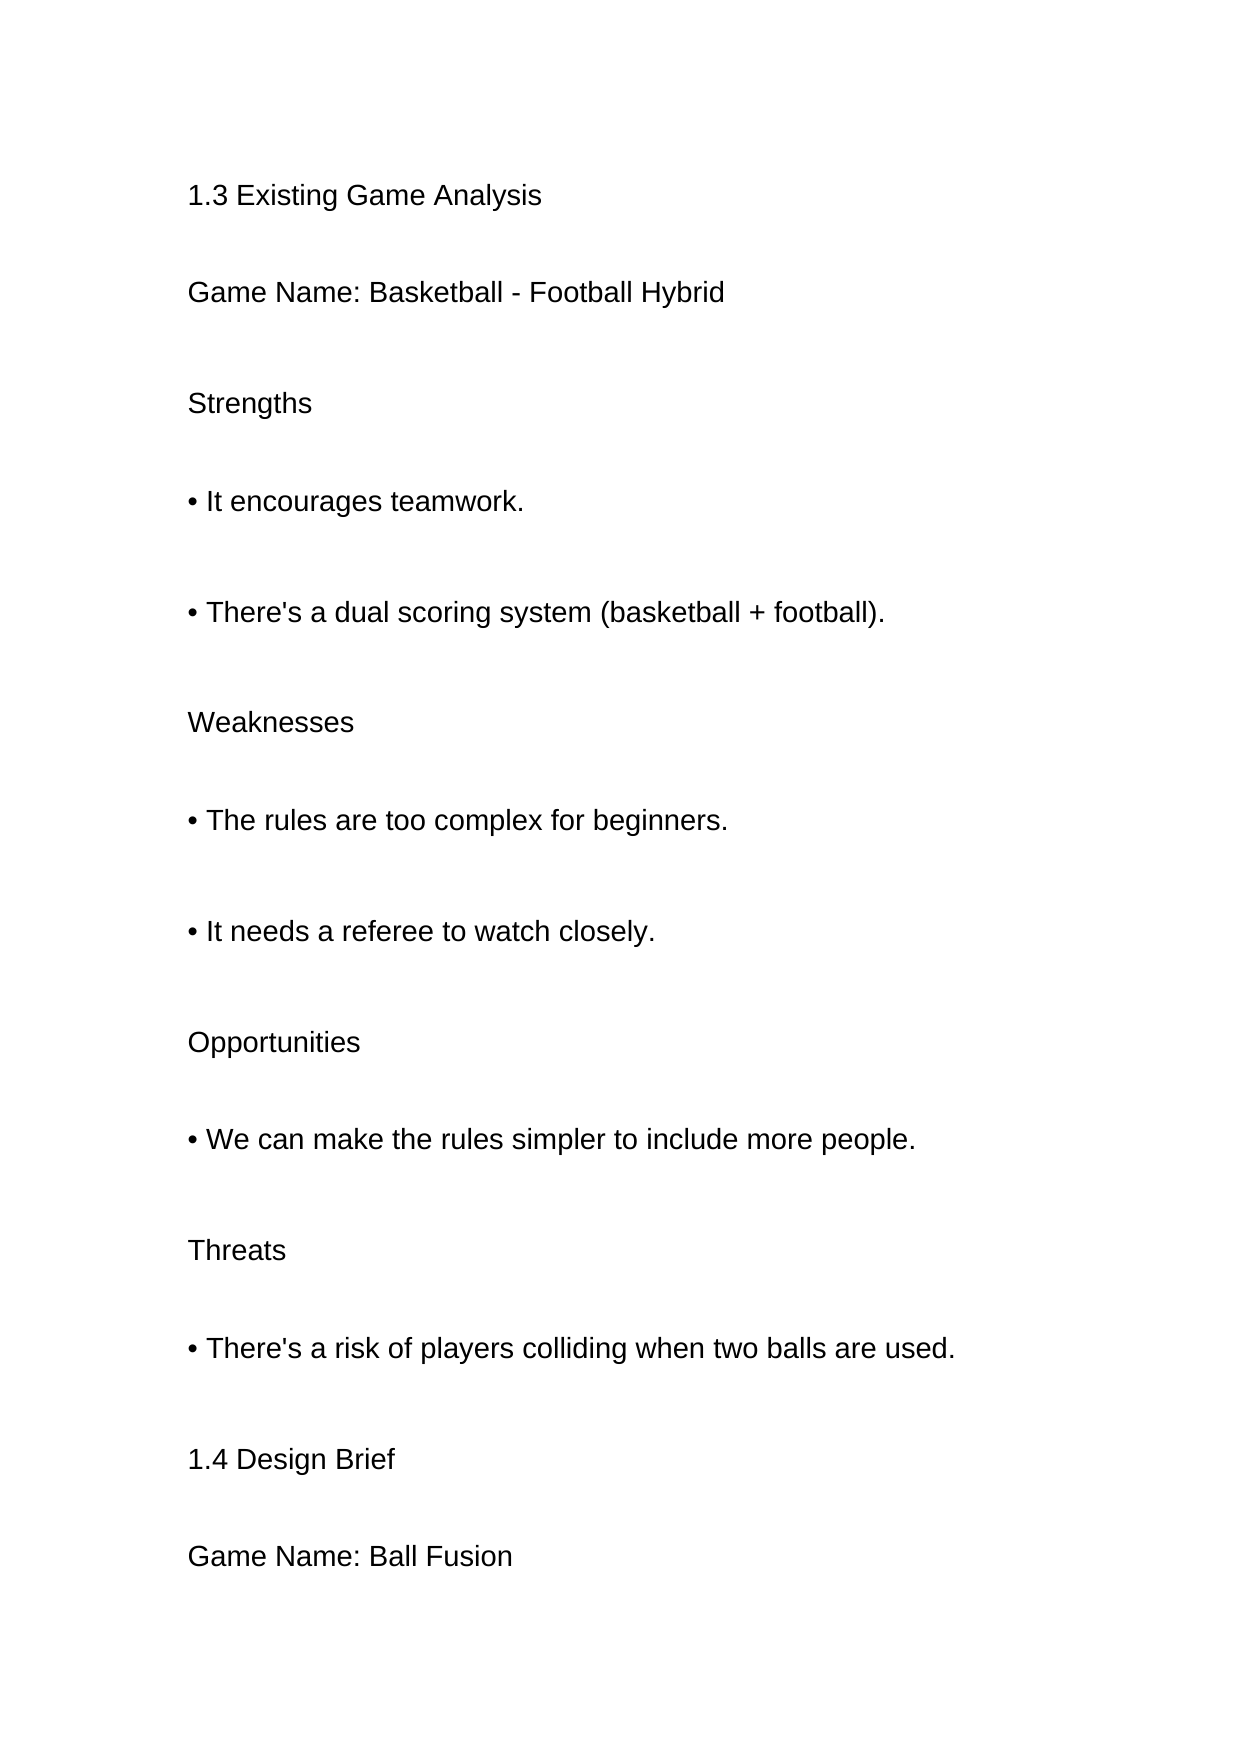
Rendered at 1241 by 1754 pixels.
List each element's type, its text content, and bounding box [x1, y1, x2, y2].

text 1.3 Existing Game Analysis Game Name: Basketball - Football Hybrid [187, 162, 1053, 324]
text Strengths • It encourages teamwork. [187, 370, 1053, 533]
text • There's a dual scoring system (basketball + football). [187, 579, 1053, 644]
text Threats • There's a risk of players colliding when two balls are used. [187, 1218, 1053, 1380]
text Weaknesses • The rules are too complex for beginners. [187, 690, 1053, 852]
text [187, 1426, 1053, 1588]
text Opportunities • We can make the rules simpler to include more people. [187, 1009, 1053, 1172]
text • It needs a referee to watch closely. [187, 898, 1053, 963]
